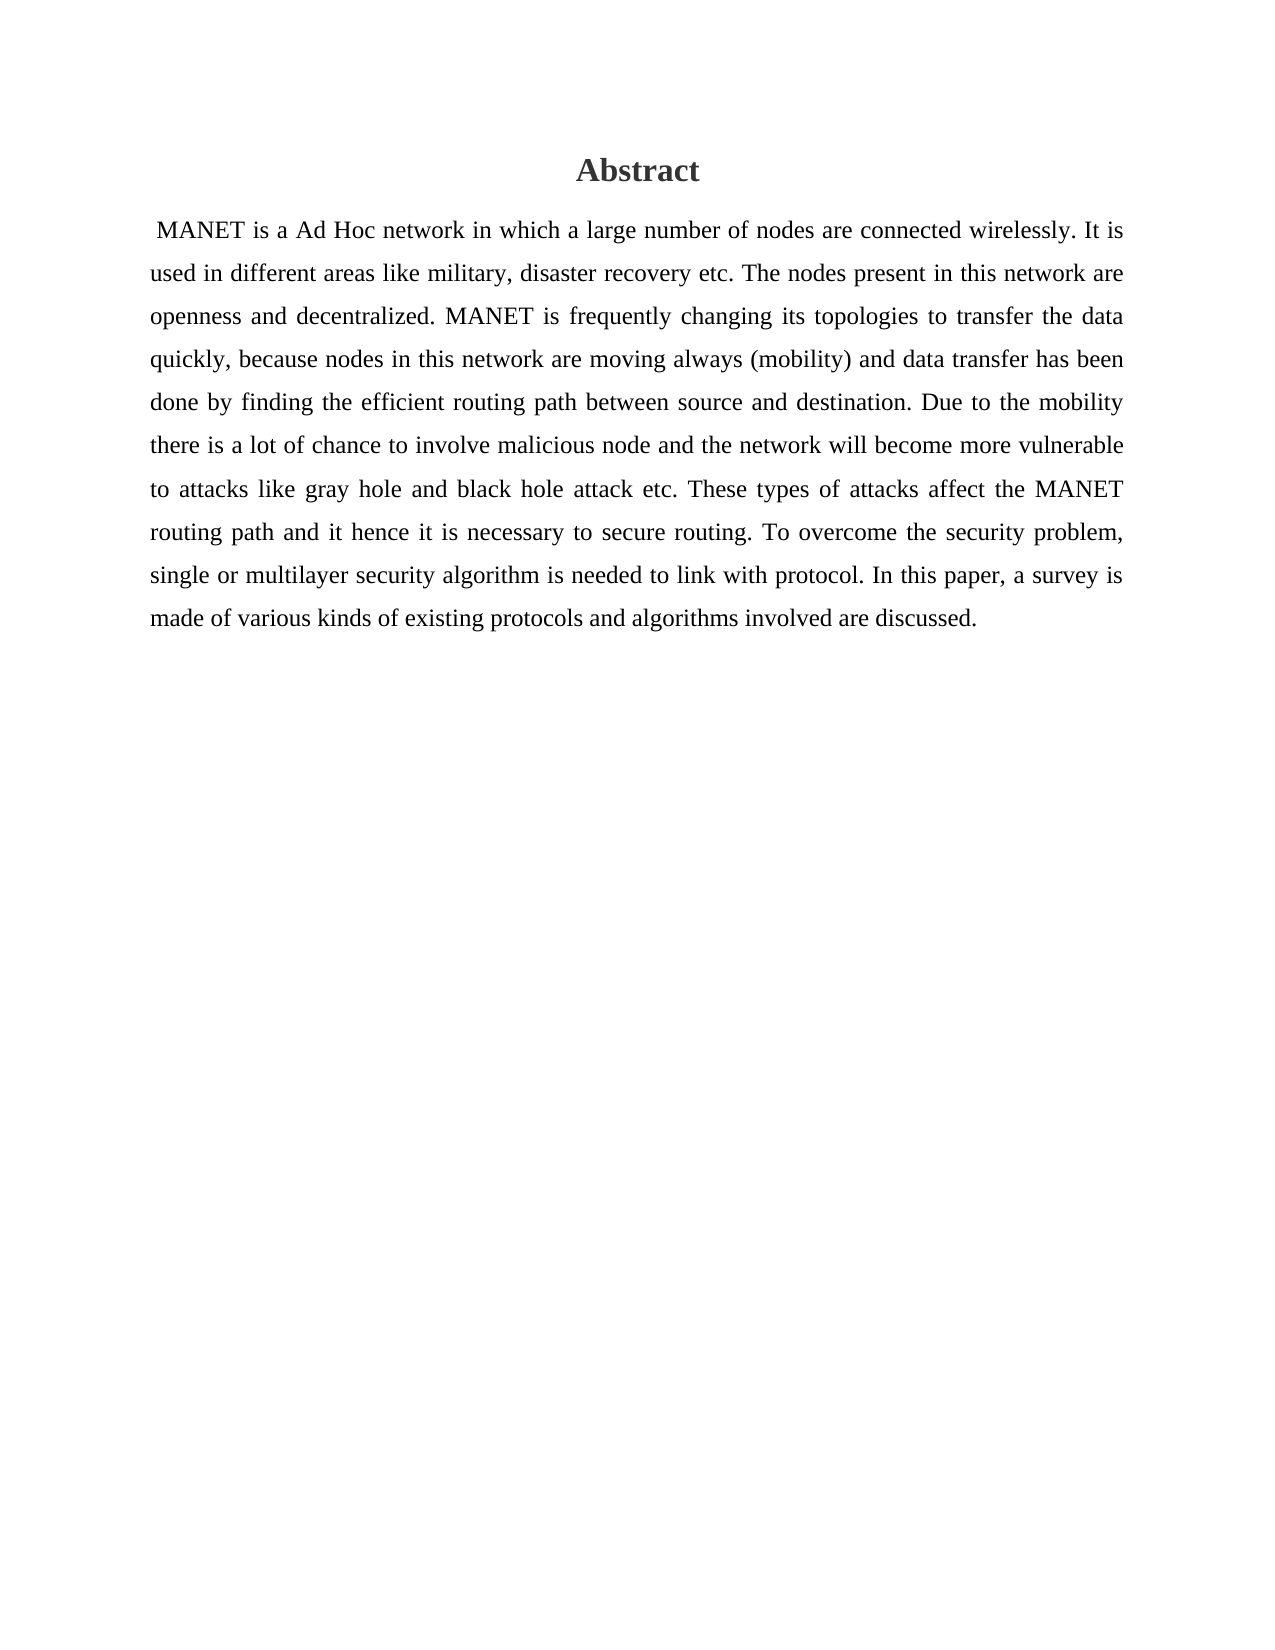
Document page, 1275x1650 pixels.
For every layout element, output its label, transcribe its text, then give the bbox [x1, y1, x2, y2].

text Abstract [150, 150, 1125, 188]
text MANET is a Ad Hoc network in which a large number of nodes are connected wirelessly. It is used in different areas like military, disaster recovery etc. The nodes present in this network are openness and decentralized. MANET is frequently changing its topologies to transfer the data quickly, because nodes in this network are moving always (mobility) and data transfer has been done by finding the efficient routing path between source and destination. Due to the mobility there is a lot of chance to involve malicious node and the network will become more vulnerable to attacks like gray hole and black hole attack etc. These types of attacks affect the MANET routing path and it hence it is necessary to secure routing. To overcome the security problem, single or multilayer security algorithm is needed to link with protocol. In this paper, a survey is made of various kinds of existing protocols and algorithms involved are discussed. [150, 215, 1125, 632]
